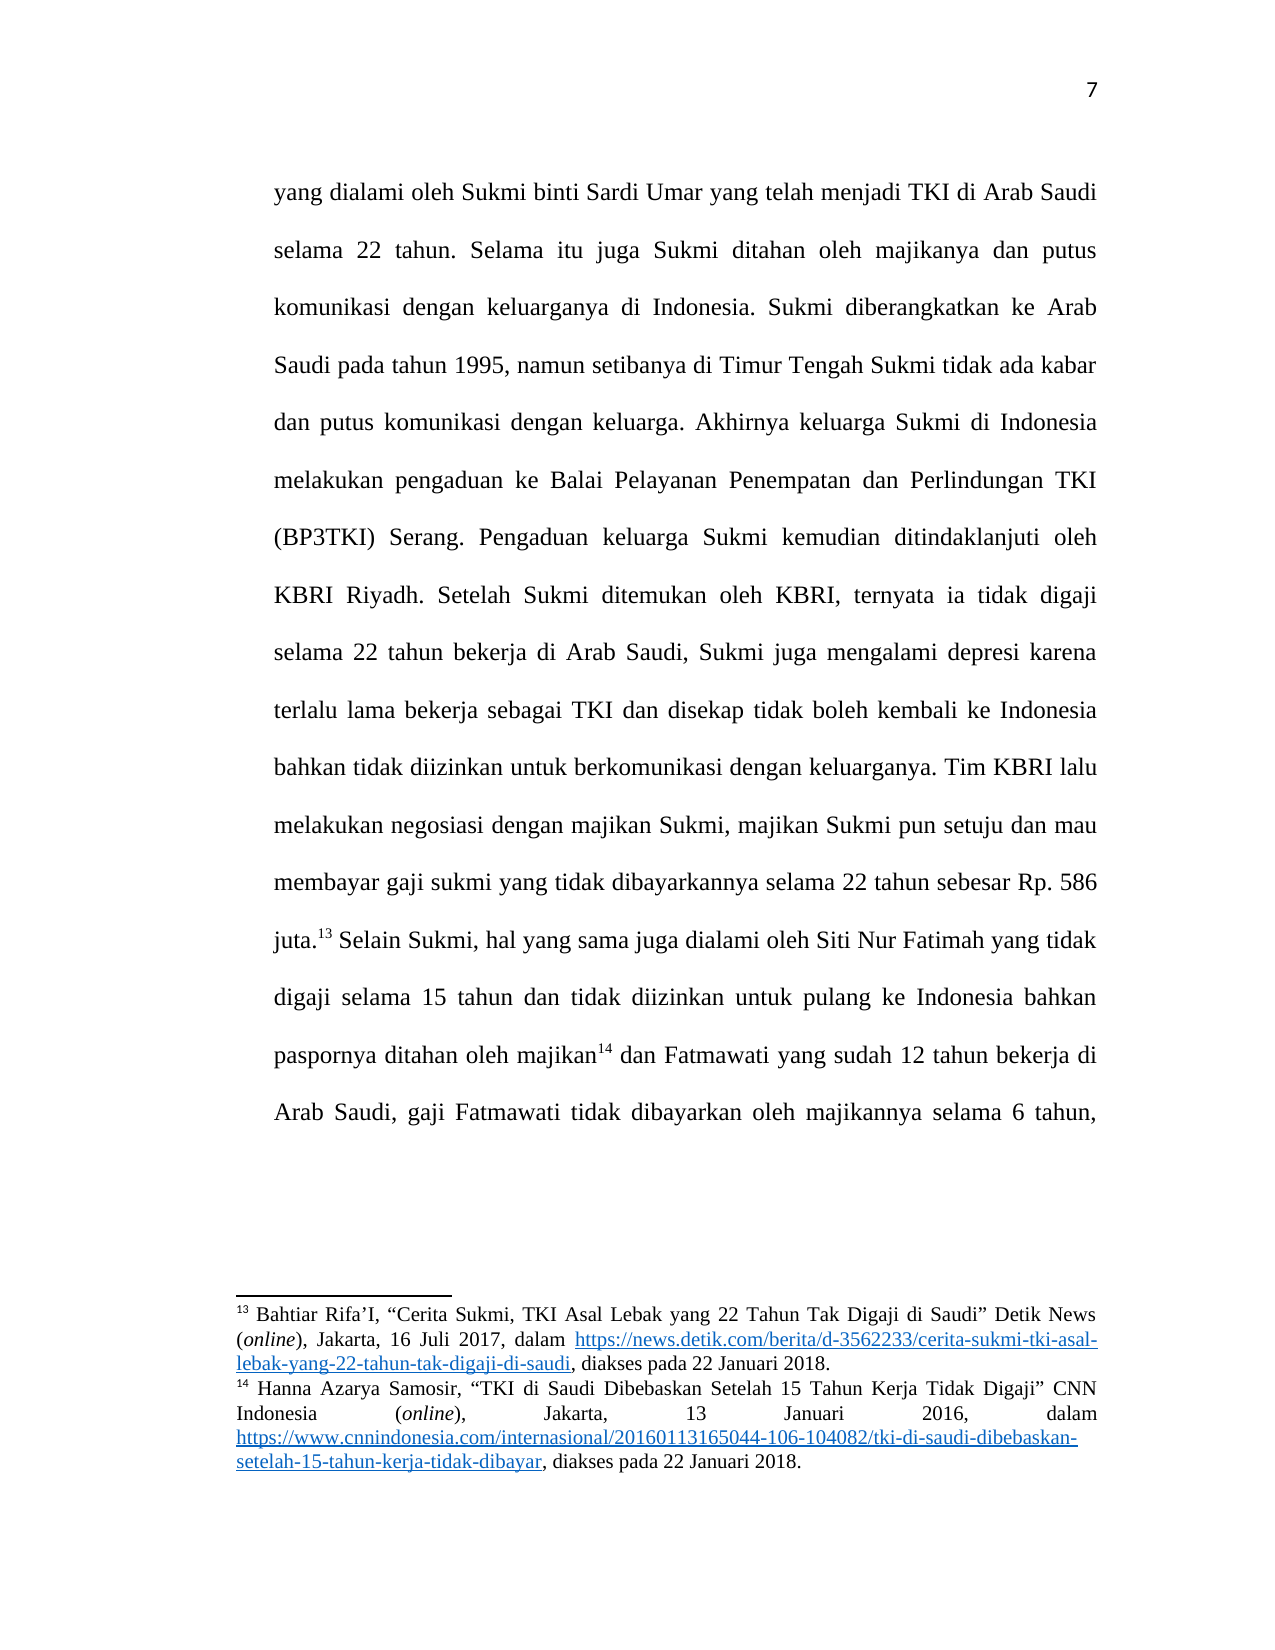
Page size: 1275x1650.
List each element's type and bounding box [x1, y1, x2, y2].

text [274, 177, 1098, 1126]
